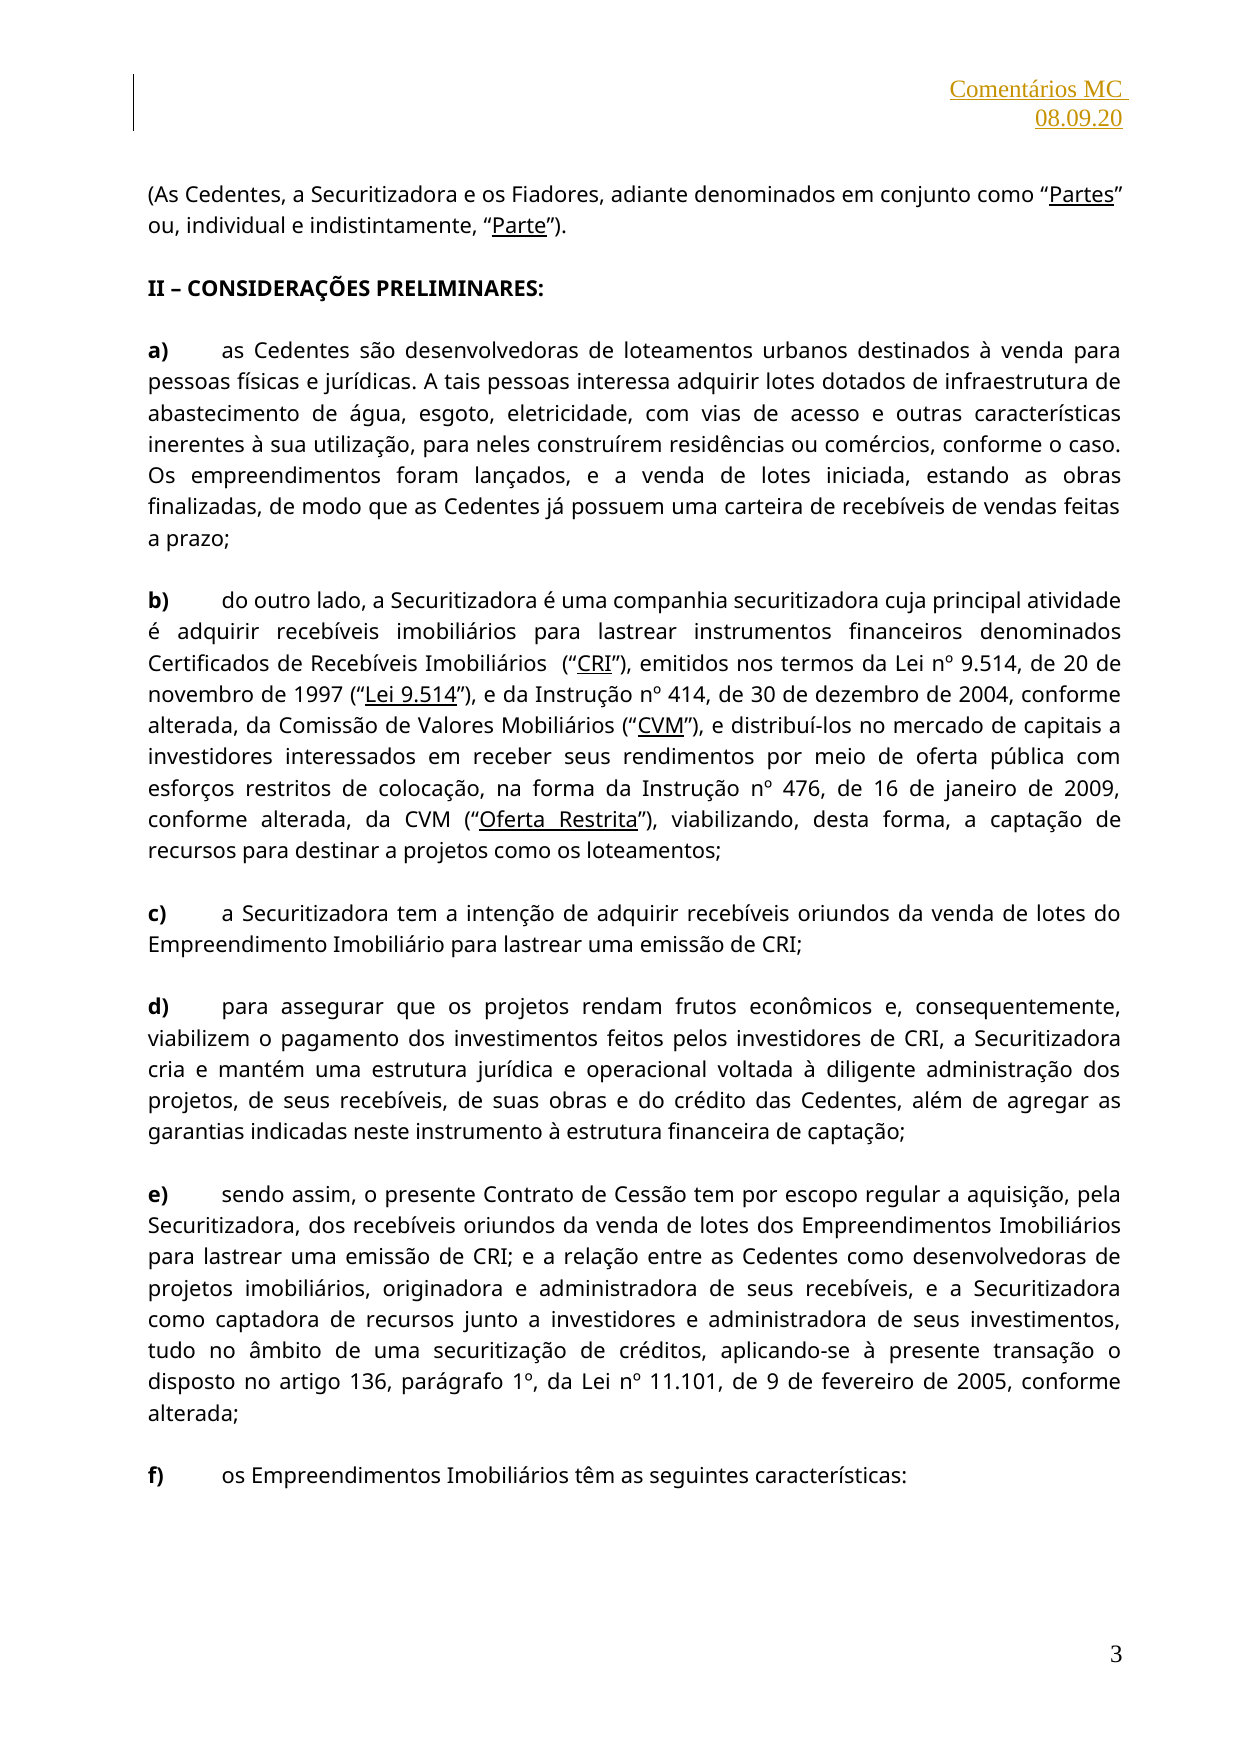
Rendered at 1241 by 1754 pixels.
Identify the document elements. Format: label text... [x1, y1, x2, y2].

list a Securitizadora tem a intenção de adquirir recebíveis oriundos da venda de lotes do Empreendimento Imobiliário para lastrear uma emissão de CRI; [148, 896, 1122, 958]
list do outro lado, a Securitizadora é uma companhia securitizadora cuja principal atividade é adquirir recebíveis imobiliários para lastrear instrumentos financeiros denominados Certificados de Recebíveis Imobiliários (“CRI”), emitidos nos termos da Lei nº 9.514, de 20 de novembro de 1997 (“Lei 9.514”), e da Instrução nº 414, de 30 de dezembro de 2004, conforme alterada, da Comissão de Valores Mobiliários (“CVM”), e distribuí-los no mercado de capitais a investidores interessados em receber seus rendimentos por meio de oferta pública com esforços restritos de colocação, na forma da Instrução nº 476, de 16 de janeiro de 2009, conforme alterada, da CVM (“Oferta Restrita”), viabilizando, desta forma, a captação de recursos para destinar a projetos como os loteamentos; [148, 583, 1122, 865]
list sendo assim, o presente Contrato de Cessão tem por escopo regular a aquisição, pela Securitizadora, dos recebíveis oriundos da venda de lotes dos Empreendimentos Imobiliários para lastrear uma emissão de CRI; e a relação entre as Cedentes como desenvolvedoras de projetos imobiliários, originadora e administradora de seus recebíveis, e a Securitizadora como captadora de recursos junto a investidores e administradora de seus investimentos, tudo no âmbito de uma securitização de créditos, aplicando-se à presente transação o disposto no artigo 136, parágrafo 1º, da Lei nº 11.101, de 9 de fevereiro de 2005, conforme alterada; [148, 1177, 1122, 1427]
list as Cedentes são desenvolvedoras de loteamentos urbanos destinados à venda para pessoas físicas e jurídicas. A tais pessoas interessa adquirir lotes dotados de infraestrutura de abastecimento de água, esgoto, eletricidade, com vias de acesso e outras características inerentes à sua utilização, para neles construírem residências ou comércios, conforme o caso. Os empreendimentos foram lançados, e a venda de lotes iniciada, estando as obras finalizadas, de modo que as Cedentes já possuem uma carteira de recebíveis de vendas feitas a prazo; [148, 333, 1122, 552]
text II – CONSIDERAÇÕES PRELIMINARES: [148, 271, 1122, 302]
text (As Cedentes, a Securitizadora e os Fiadores, adiante denominados em conjunto como “Partes” ou, individual e indistintamente, “Parte”). [148, 177, 1122, 240]
list os Empreendimentos Imobiliários têm as seguintes características: [148, 1458, 1122, 1490]
list para assegurar que os projetos rendam frutos econômicos e, consequentemente, viabilizem o pagamento dos investimentos feitos pelos investidores de CRI, a Securitizadora cria e mantém uma estrutura jurídica e operacional voltada à diligente administração dos projetos, de seus recebíveis, de suas obras e do crédito das Cedentes, além de agregar as garantias indicadas neste instrumento à estrutura financeira de captação; [148, 990, 1122, 1146]
